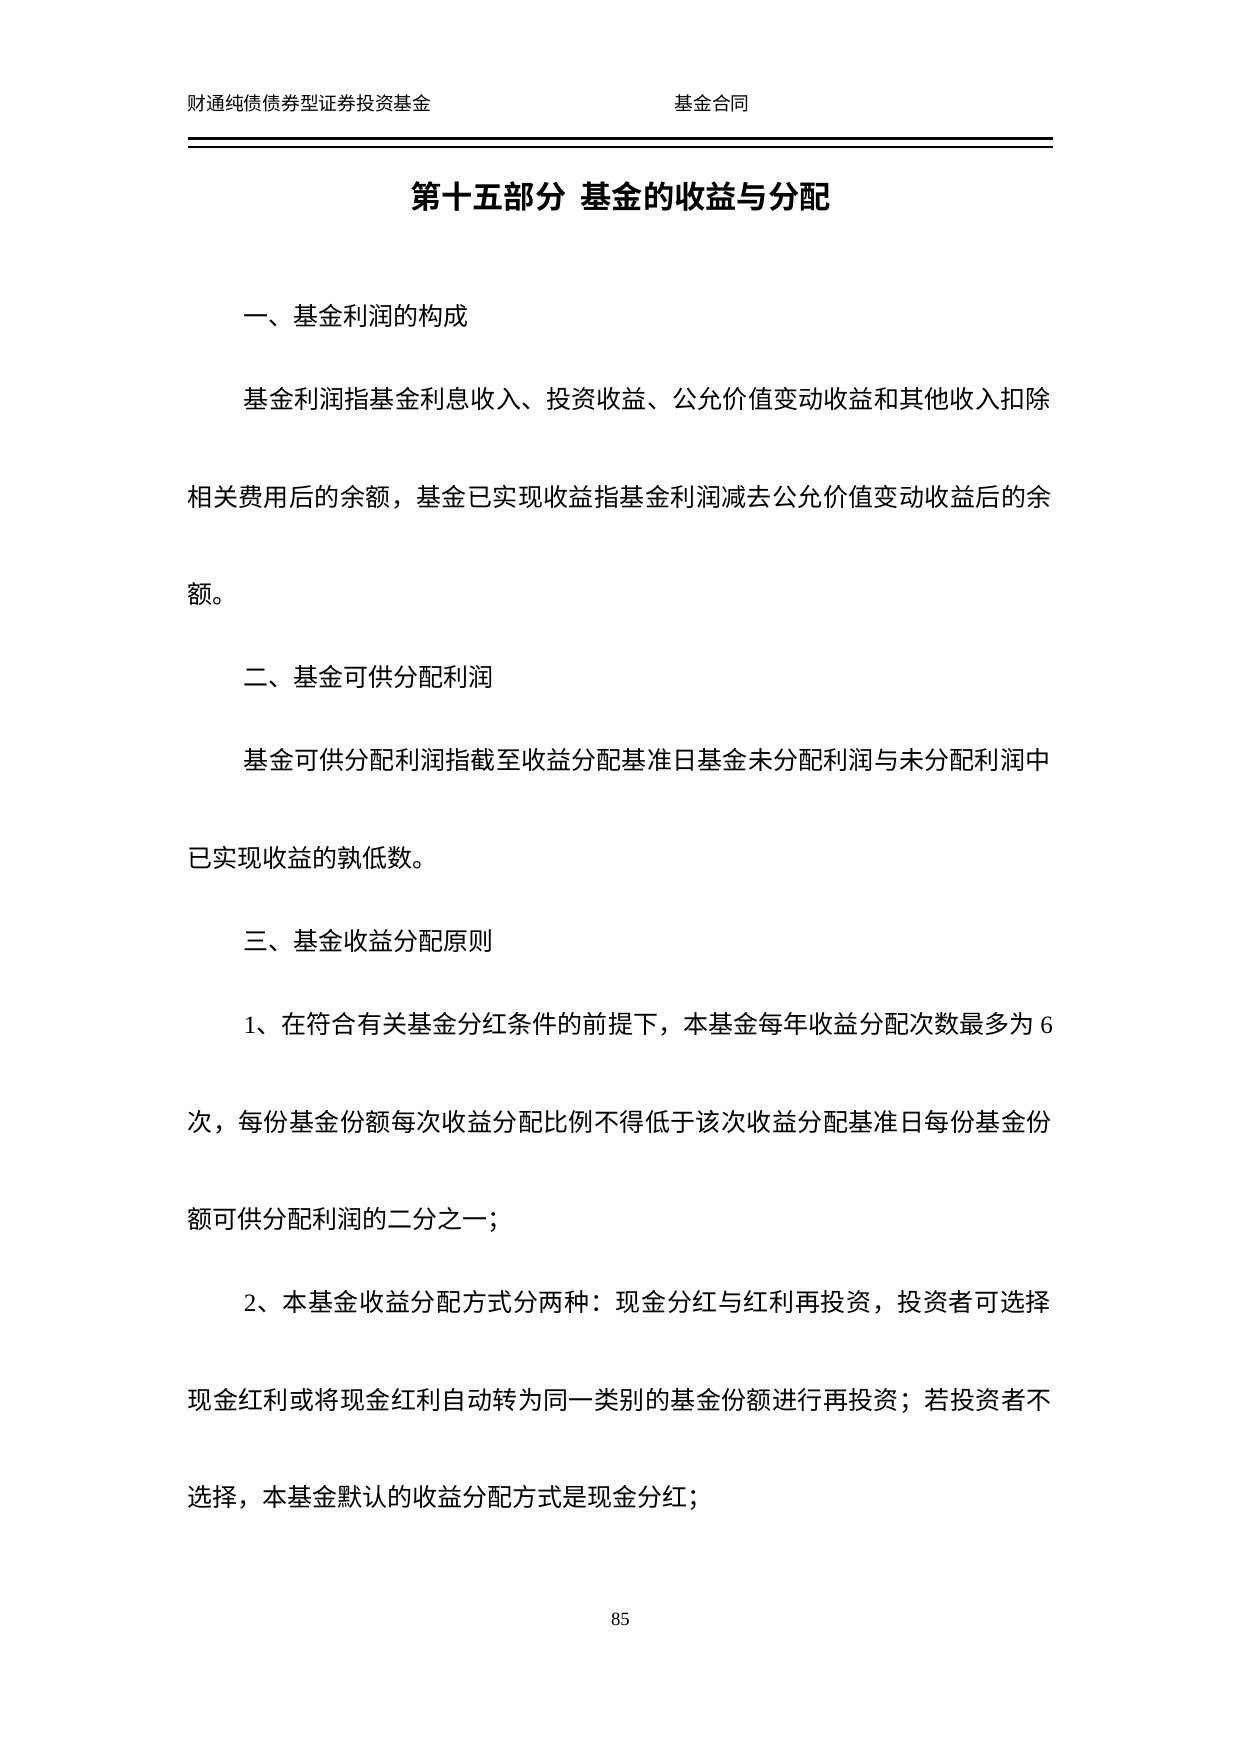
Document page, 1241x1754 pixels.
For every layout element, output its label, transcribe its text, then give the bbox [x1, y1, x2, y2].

text 基金利润指基金利息收入、投资收益、公允价值变动收益和其他收入扣除相关费用后的余额，基金已实现收益指基金利润减去公允价值变动收益后的余额。 [187, 365, 1053, 625]
subtitle 第十五部分 基金的收益与分配 [187, 162, 1053, 227]
text 2、本基金收益分配方式分两种：现金分红与红利再投资，投资者可选择现金红利或将现金红利自动转为同一类别的基金份额进行再投资；若投资者不选择，本基金默认的收益分配方式是现金分红； [187, 1268, 1053, 1528]
text 一、基金利润的构成 [187, 282, 1053, 347]
text 1、在符合有关基金分红条件的前提下，本基金每年收益分配次数最多为6次，每份基金份额每次收益分配比例不得低于该次收益分配基准日每份基金份额可供分配利润的二分之一； [187, 990, 1053, 1250]
text 二、基金可供分配利润 [187, 643, 1053, 708]
text 基金可供分配利润指截至收益分配基准日基金未分配利润与未分配利润中已实现收益的孰低数。 [187, 726, 1053, 889]
text 三、基金收益分配原则 [187, 907, 1053, 972]
